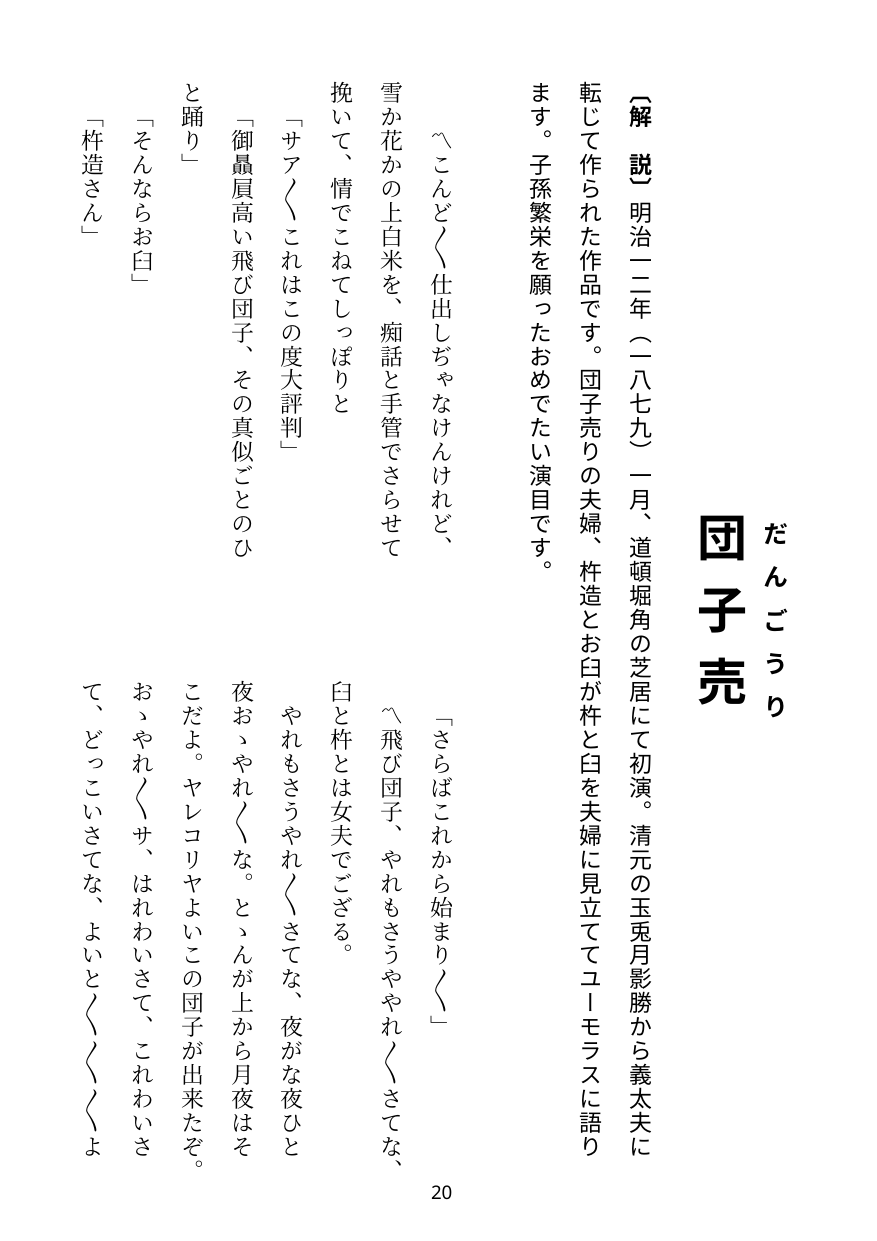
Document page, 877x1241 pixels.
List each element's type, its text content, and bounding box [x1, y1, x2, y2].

text 「さらばこれから始まり〳〵」 [417, 660, 466, 1159]
text 「そんならお臼」 [118, 81, 168, 580]
text 「サア〳〵これはこの度大評判」 [267, 81, 317, 580]
text 〔解 説〕明治一二年（一八七九）一月、道頓堀角の芝居にて初演。清元の玉兎月影勝から義太夫に転じて作られた作品です。団子売りの夫婦、杵造とお臼が杵と臼を夫婦に見立ててユーモラスに語ります。子孫繁栄を願ったおめでたい演目です。 [516, 81, 666, 1159]
text やれもさうやれ〳〵さてな、夜がな夜ひと夜おゝやれ〳〵な。とゝんが上から月夜はそこだよ。ヤレコリヤよいこの団子が出来たぞ。おゝやれ〳〵サ、はれわいさて、これわいさて、どっこいさてな、よいと〳〵〳〵〳〵よいとなとな、これわいさのよい女夫、臼と杵との仲もよや。 [68, 660, 317, 1159]
text 「御贔屓高い飛び団子、その真似ごとのひと踊り」 [168, 81, 267, 580]
text 〽こんど〳〵仕出しぢゃなけんけれど、雪か花かの上白米を、痴話と手管でさらせて挽いて、情でこねてしっぽりと [317, 81, 466, 580]
text 〽飛び団子、やれもさうややれ〳〵さてな、臼と杵とは女夫でござる。 [317, 660, 417, 1159]
text 「杵造さん」 [68, 81, 118, 580]
